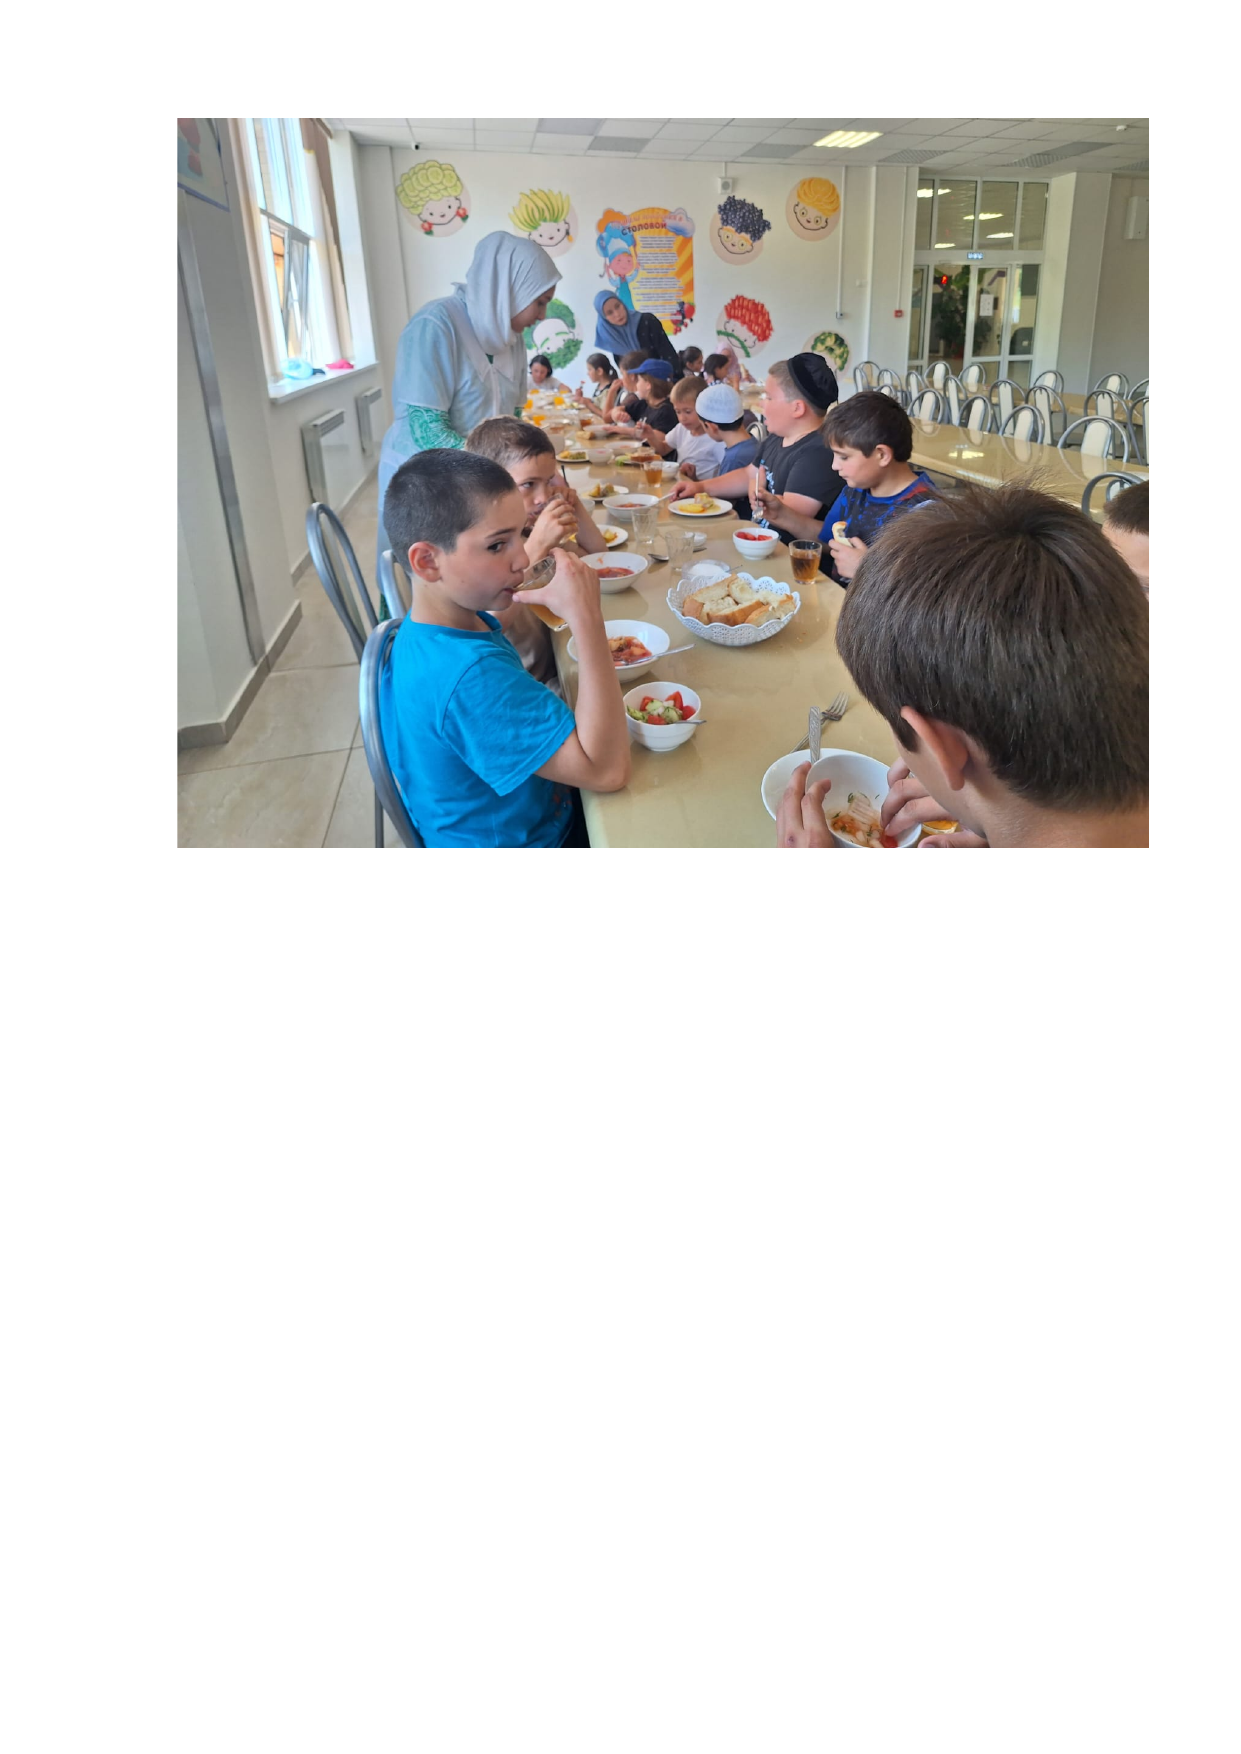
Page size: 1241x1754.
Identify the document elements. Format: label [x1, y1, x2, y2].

picture [177, 118, 1149, 848]
